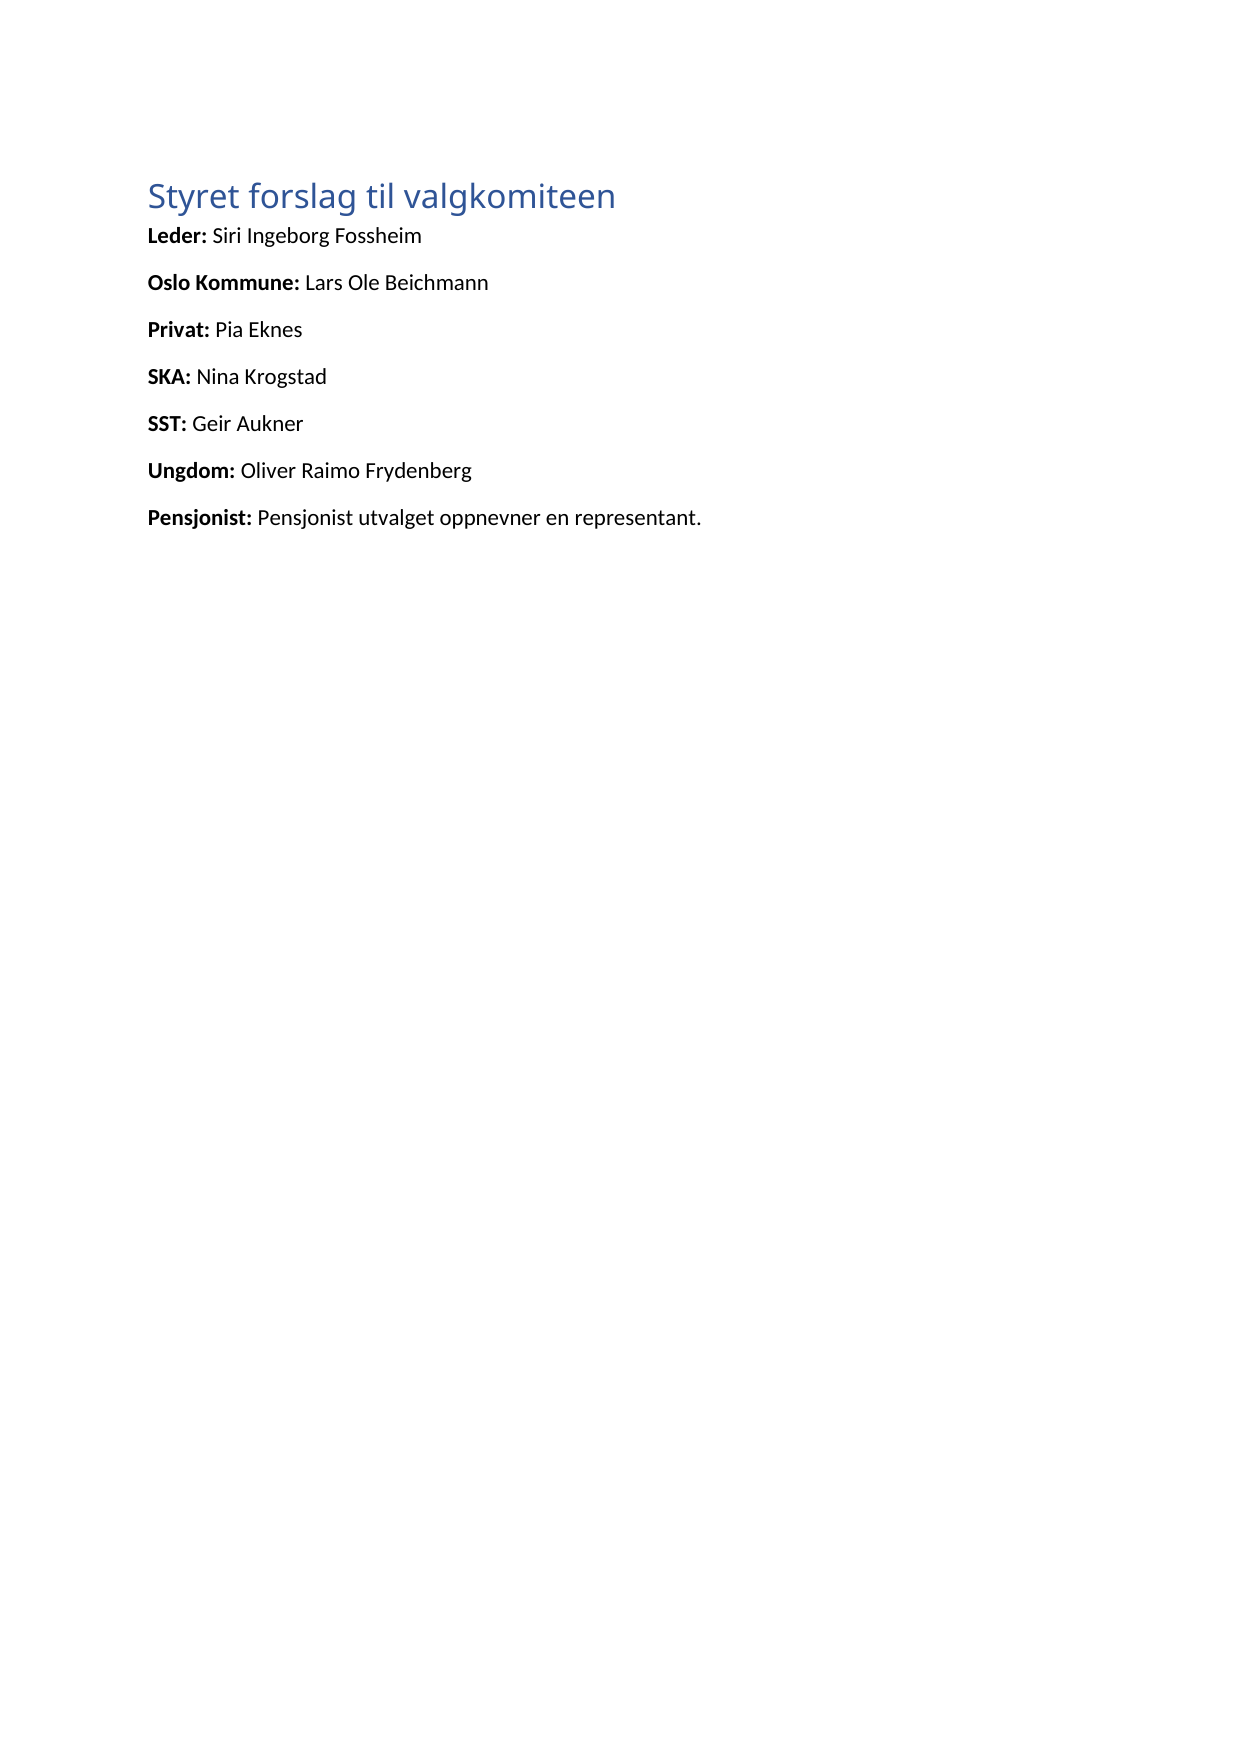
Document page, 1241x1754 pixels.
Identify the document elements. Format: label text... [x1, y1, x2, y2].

text Leder: Siri Ingeborg Fossheim [148, 222, 1093, 249]
text Privat: Pia Eknes [148, 315, 1093, 343]
text SST: Geir Aukner [148, 409, 1093, 437]
text Pensjonist: Pensjonist utvalget oppnevner en representant. [148, 503, 1093, 531]
subtitle Styret forslag til valgkomiteen [148, 173, 1093, 218]
text SKA: Nina Krogstad [148, 362, 1093, 390]
text Ungdom: Oliver Raimo Frydenberg [148, 456, 1093, 484]
text Oslo Kommune: Lars Ole Beichmann [148, 268, 1093, 296]
